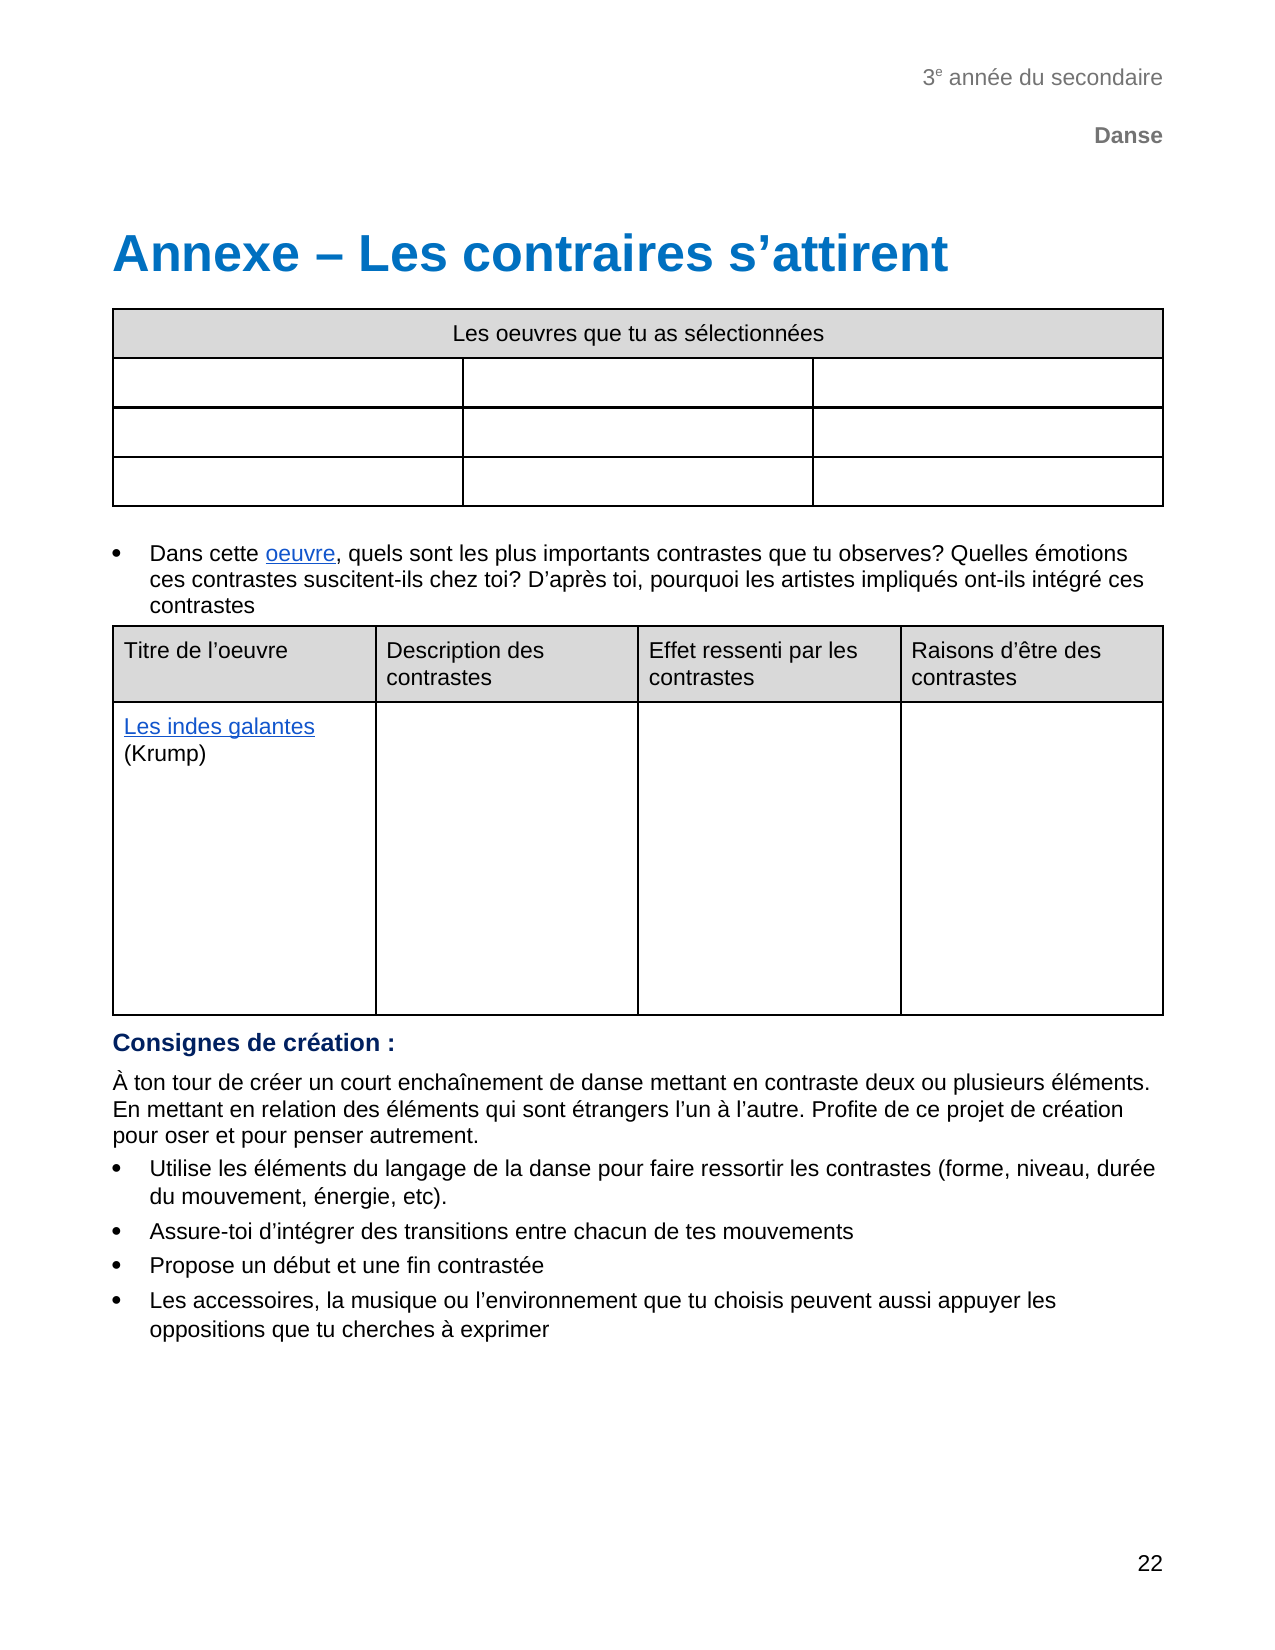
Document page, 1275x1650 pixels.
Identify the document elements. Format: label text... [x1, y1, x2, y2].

list Assure-toi d’intégrer des transitions entre chacun de tes mouvements [112, 1218, 1163, 1244]
text Dans cette oeuvre, quels sont les plus importants contrastes que tu observes? Quelles émotions ces contrastes suscitent-ils chez toi? D’après toi, pourquoi les artistes impliqués ont-ils intégré ces contrastes [112, 540, 1163, 619]
table_cell Les indes galantes (Krump) [114, 703, 375, 1013]
table_header Titre de l’oeuvre [114, 627, 375, 701]
table_cell [639, 703, 900, 1013]
table_cell [464, 409, 812, 456]
table_cell [902, 703, 1162, 1013]
table_cell [814, 458, 1162, 505]
text Danse [112, 122, 1163, 148]
table_header Raisons d’être des contrastes [902, 627, 1162, 701]
table_header Les oeuvres que tu as sélectionnées [114, 310, 1162, 357]
table_header Effet ressenti par les contrastes [639, 627, 900, 701]
table_header Description des contrastes [377, 627, 637, 701]
text Consignes de création : [112, 1028, 1163, 1057]
table_cell [377, 703, 637, 1013]
text À ton tour de créer un court enchaînement de danse mettant en contraste deux ou plusieurs éléments. En mettant en relation des éléments qui sont étrangers l’un à l’autre. Profite de ce projet de création pour oser et pour penser autrement. [112, 1069, 1163, 1148]
table_cell [114, 458, 462, 505]
list Les accessoires, la musique ou l’environnement que tu choisis peuvent aussi appuyer les oppositions que tu cherches à exprimer [112, 1287, 1163, 1342]
table_cell [464, 458, 812, 505]
list Propose un début et une fin contrastée [112, 1252, 1163, 1279]
table_cell [464, 359, 812, 406]
list Utilise les éléments du langage de la danse pour faire ressortir les contrastes (forme, niveau, durée du mouvement, énergie, etc). [112, 1154, 1163, 1209]
table_cell [114, 359, 462, 406]
table_cell [814, 359, 1162, 406]
table_cell [814, 409, 1162, 456]
table_cell [114, 409, 462, 456]
text Annexe – Les contraires s’attirent [112, 223, 1163, 283]
